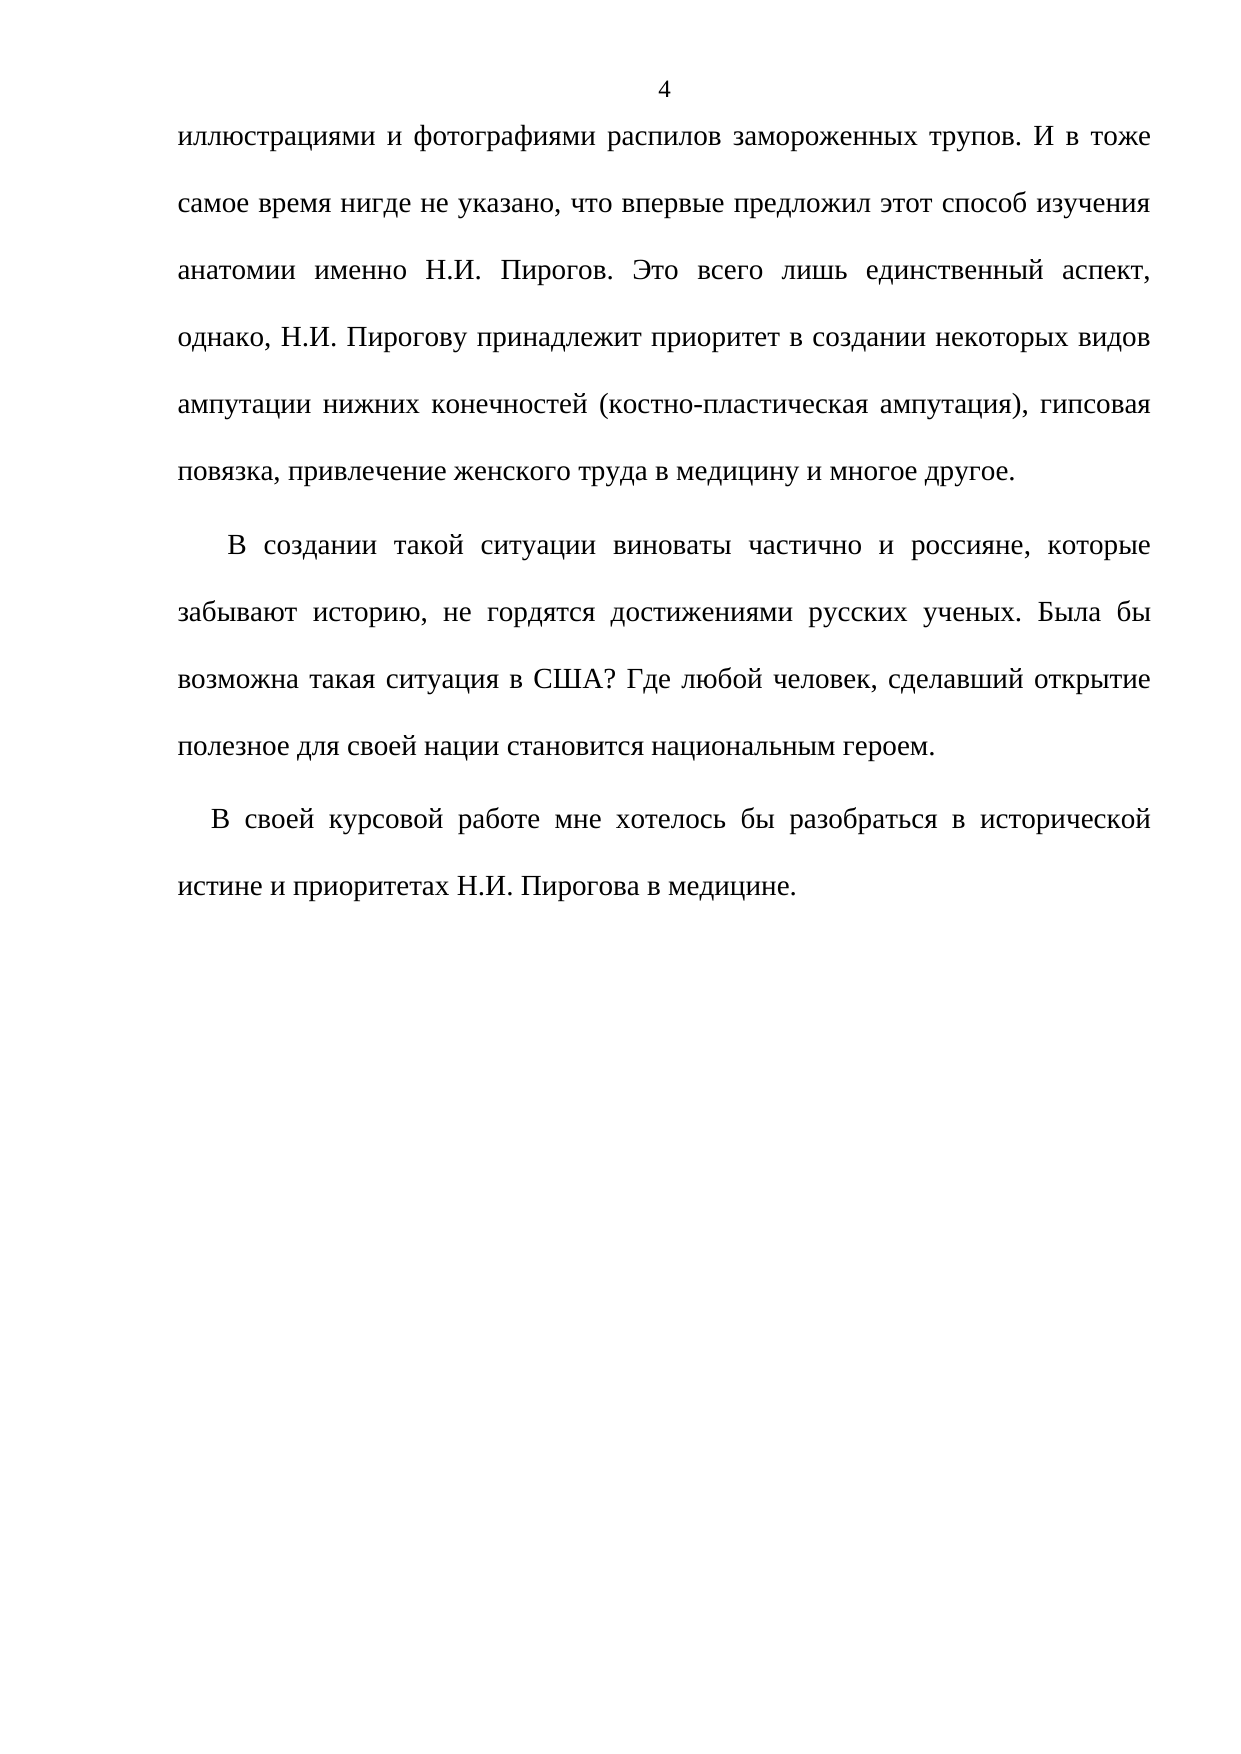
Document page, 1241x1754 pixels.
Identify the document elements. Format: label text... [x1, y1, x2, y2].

text В своей курсовой работе мне хотелось бы разобраться в исторической истине и приоритетах Н.И. Пирогова в медицине. [177, 801, 1152, 902]
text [177, 118, 1152, 487]
text В создании такой ситуации виноваты частично и россияне, которые забывают историю, не гордятся достижениями русских ученых. Была бы возможна такая ситуация в США? Где любой человек, сделавший открытие полезное для своей нации становится национальным героем. [177, 527, 1152, 762]
